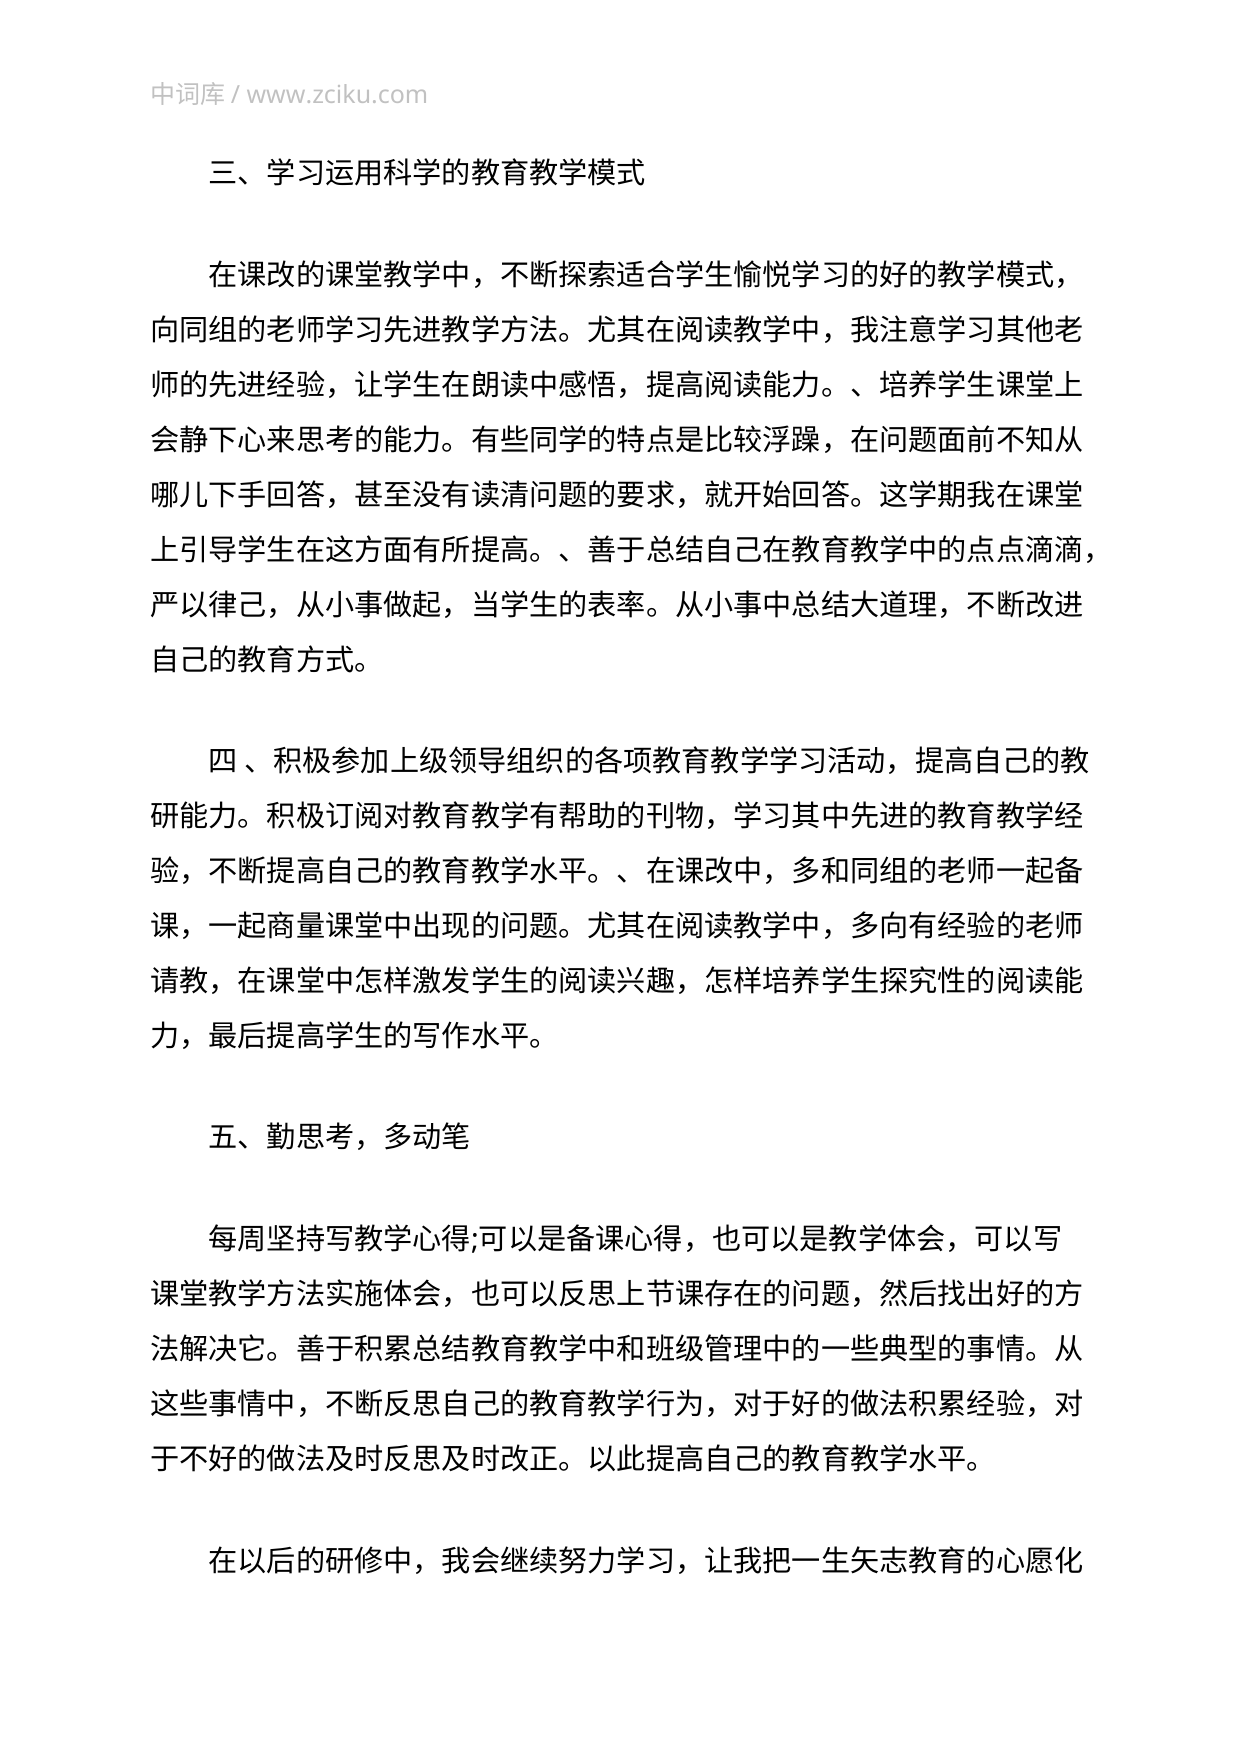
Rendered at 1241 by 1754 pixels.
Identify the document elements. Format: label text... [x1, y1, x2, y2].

text 三、学习运用科学的教育教学模式 [150, 150, 1090, 192]
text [150, 1537, 1090, 1579]
text 五、勤思考，多动笔 [150, 1114, 1090, 1156]
text 四 、积极参加上级领导组织的各项教育教学学习活动，提高自己的教研能力。积极订阅对教育教学有帮助的刊物，学习其中先进的教育教学经验，不断提高自己的教育教学水平。、在课改中，多和同组的老师一起备课，一起商量课堂中出现的问题。尤其在阅读教学中，多向有经验的老师请教，在课堂中怎样激发学生的阅读兴趣，怎样培养学生探究性的阅读能力，最后提高学生的写作水平。 [150, 738, 1090, 1054]
text 每周坚持写教学心得;可以是备课心得，也可以是教学体会，可以写课堂教学方法实施体会，也可以反思上节课存在的问题，然后找出好的方法解决它。善于积累总结教育教学中和班级管理中的一些典型的事情。从这些事情中，不断反思自己的教育教学行为，对于好的做法积累经验，对于不好的做法及时反思及时改正。以此提高自己的教育教学水平。 [150, 1216, 1090, 1478]
text 在课改的课堂教学中，不断探索适合学生愉悦学习的好的教学模式，向同组的老师学习先进教学方法。尤其在阅读教学中，我注意学习其他老师的先进经验，让学生在朗读中感悟，提高阅读能力。、培养学生课堂上会静下心来思考的能力。有些同学的特点是比较浮躁，在问题面前不知从哪儿下手回答，甚至没有读清问题的要求，就开始回答。这学期我在课堂上引导学生在这方面有所提高。、善于总结自己在教育教学中的点点滴滴，严以律己，从小事做起，当学生的表率。从小事中总结大道理，不断改进自己的教育方式。 [150, 252, 1090, 678]
